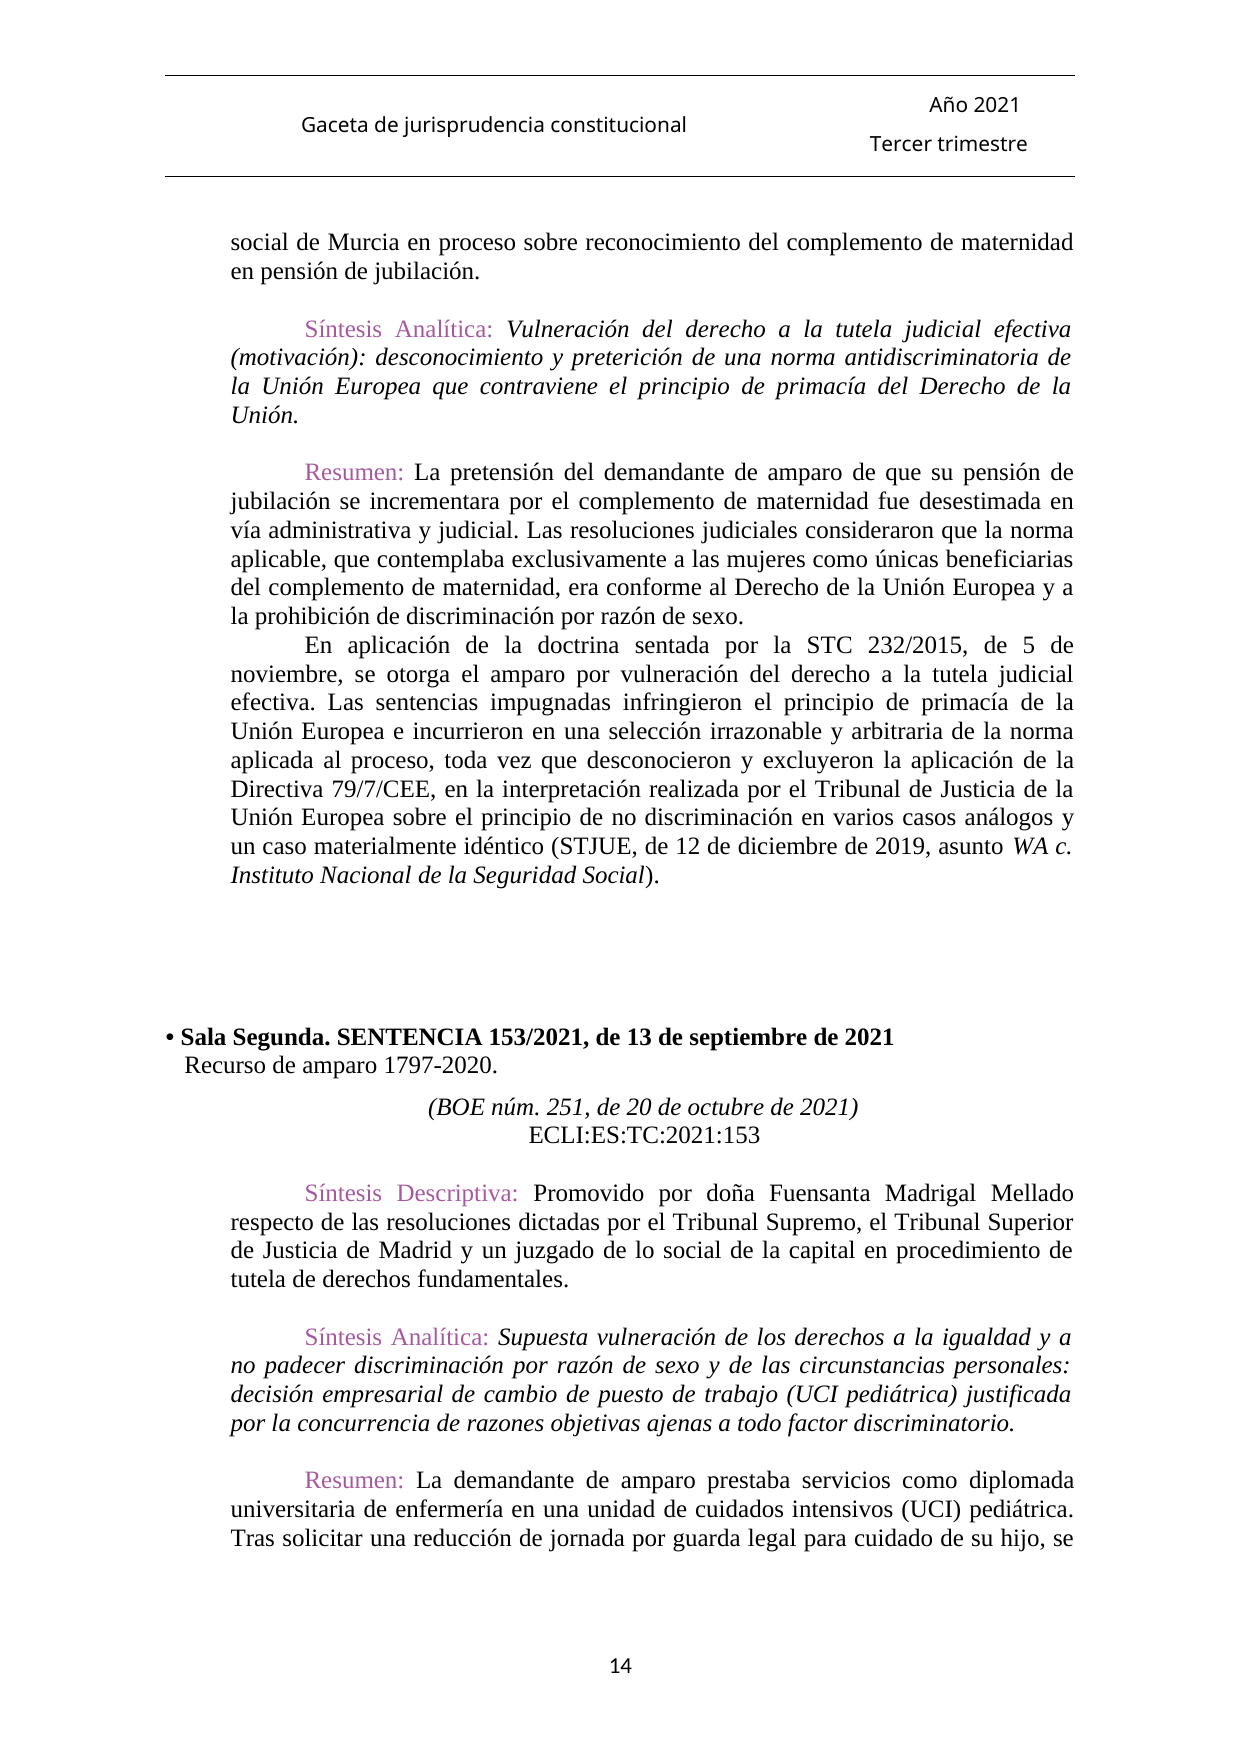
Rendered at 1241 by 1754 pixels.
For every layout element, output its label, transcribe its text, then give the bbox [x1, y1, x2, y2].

text (BOE núm. 251, de 20 de octubre de 2021) [165, 1092, 1075, 1120]
text Síntesis Analítica: Vulneración del derecho a la tutela judicial efectiva (motivación): desconocimiento y preterición de una norma antidiscriminatoria de la Unión Europea que contraviene el principio de primacía del Derecho de la Unión. [230, 314, 1075, 429]
text Recurso de amparo 1797-2020. [165, 1050, 1075, 1079]
text ECLI:ES:TC:2021:153 [165, 1120, 1075, 1149]
text En aplicación de la doctrina sentada por la STC 232/2015, de 5 de noviembre, se otorga el amparo por vulneración del derecho a la tutela judicial efectiva. Las sentencias impugnadas infringieron el principio de primacía de la Unión Europea e incurrieron en una selección irrazonable y arbitraria de la norma aplicada al proceso, toda vez que desconocieron y excluyeron la aplicación de la Directiva 79/7/CEE, en la interpretación realizada por el Tribunal de Justicia de la Unión Europea sobre el principio de no discriminación en varios casos análogos y un caso materialmente idéntico (STJUE, de 12 de diciembre de 2019, asunto WA c. Instituto Nacional de la Seguridad Social). [230, 630, 1075, 889]
text Síntesis Descriptiva: Promovido por doña Fuensanta Madrigal Mellado respecto de las resoluciones dictadas por el Tribunal Supremo, el Tribunal Superior de Justicia de Madrid y un juzgado de lo social de la capital en procedimiento de tutela de derechos fundamentales. [230, 1178, 1075, 1293]
text • Sala Segunda. SENTENCIA 153/2021, de 13 de septiembre de 2021 [165, 1022, 1075, 1050]
text Síntesis Analítica: Supuesta vulneración de los derechos a la igualdad y a no padecer discriminación por razón de sexo y de las circunstancias personales: decisión empresarial de cambio de puesto de trabajo (UCI pediátrica) justificada por la concurrencia de razones objetivas ajenas a todo factor discriminatorio. [230, 1322, 1075, 1437]
text Resumen: La pretensión del demandante de amparo de que su pensión de jubilación se incrementara por el complemento de maternidad fue desestimada en vía administrativa y judicial. Las resoluciones judiciales consideraron que la norma aplicable, que contemplaba exclusivamente a las mujeres como únicas beneficiarias del complemento de maternidad, era conforme al Derecho de la Unión Europea y a la prohibición de discriminación por razón de sexo. [230, 457, 1075, 630]
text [230, 227, 1075, 285]
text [230, 1465, 1075, 1552]
